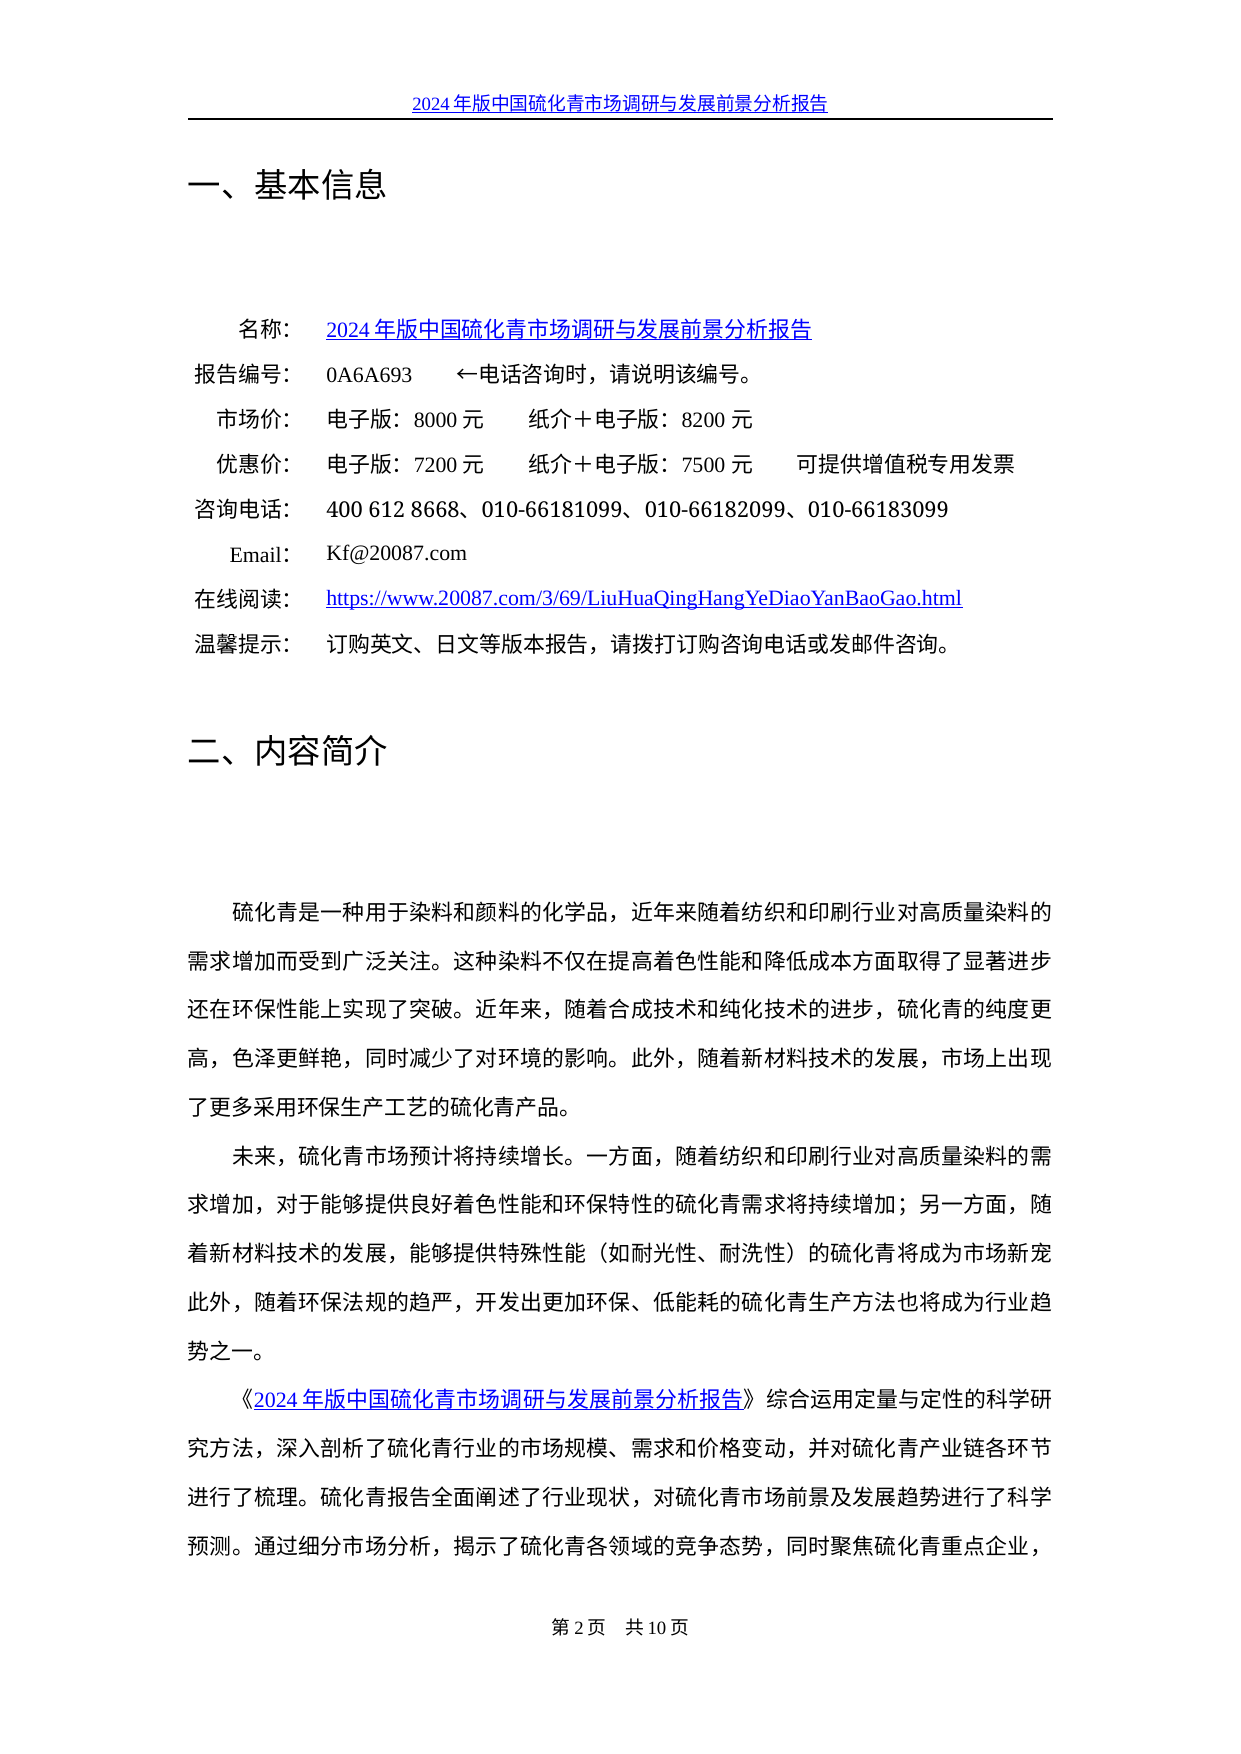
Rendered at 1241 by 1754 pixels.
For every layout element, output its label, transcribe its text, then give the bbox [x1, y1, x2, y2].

table_header 2024年版中国硫化青市场调研与发展前景分析报告 [315, 312, 1073, 357]
title 一、基本信息 [187, 150, 1053, 215]
table_cell 报告编号： [167, 357, 315, 402]
table_cell 电子版：8000 元 纸介＋电子版：8200 元 [315, 402, 1073, 447]
table_header 名称： [167, 312, 315, 357]
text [187, 894, 1053, 1561]
table_cell 400 612 8668、010-66181099、010-66182099、010-66183099 [315, 492, 1073, 537]
table_cell 电子版：7200 元 纸介＋电子版：7500 元 可提供增值税专用发票 [315, 447, 1073, 492]
table_cell 在线阅读： [167, 582, 315, 627]
table_cell Kf@20087.com [315, 537, 1073, 582]
table_cell 0A6A693 ←电话咨询时，请说明该编号。 [315, 357, 1073, 402]
table_cell 订购英文、日文等版本报告，请拨打订购咨询电话或发邮件咨询。 [315, 627, 1073, 672]
table_cell 优惠价： [167, 447, 315, 492]
table_cell Email： [167, 537, 315, 582]
title 二、内容简介 [187, 717, 1053, 782]
table_cell [315, 582, 1073, 627]
table_cell 咨询电话： [167, 492, 315, 537]
table_cell 市场价： [167, 402, 315, 447]
table_cell 温馨提示： [167, 627, 315, 672]
